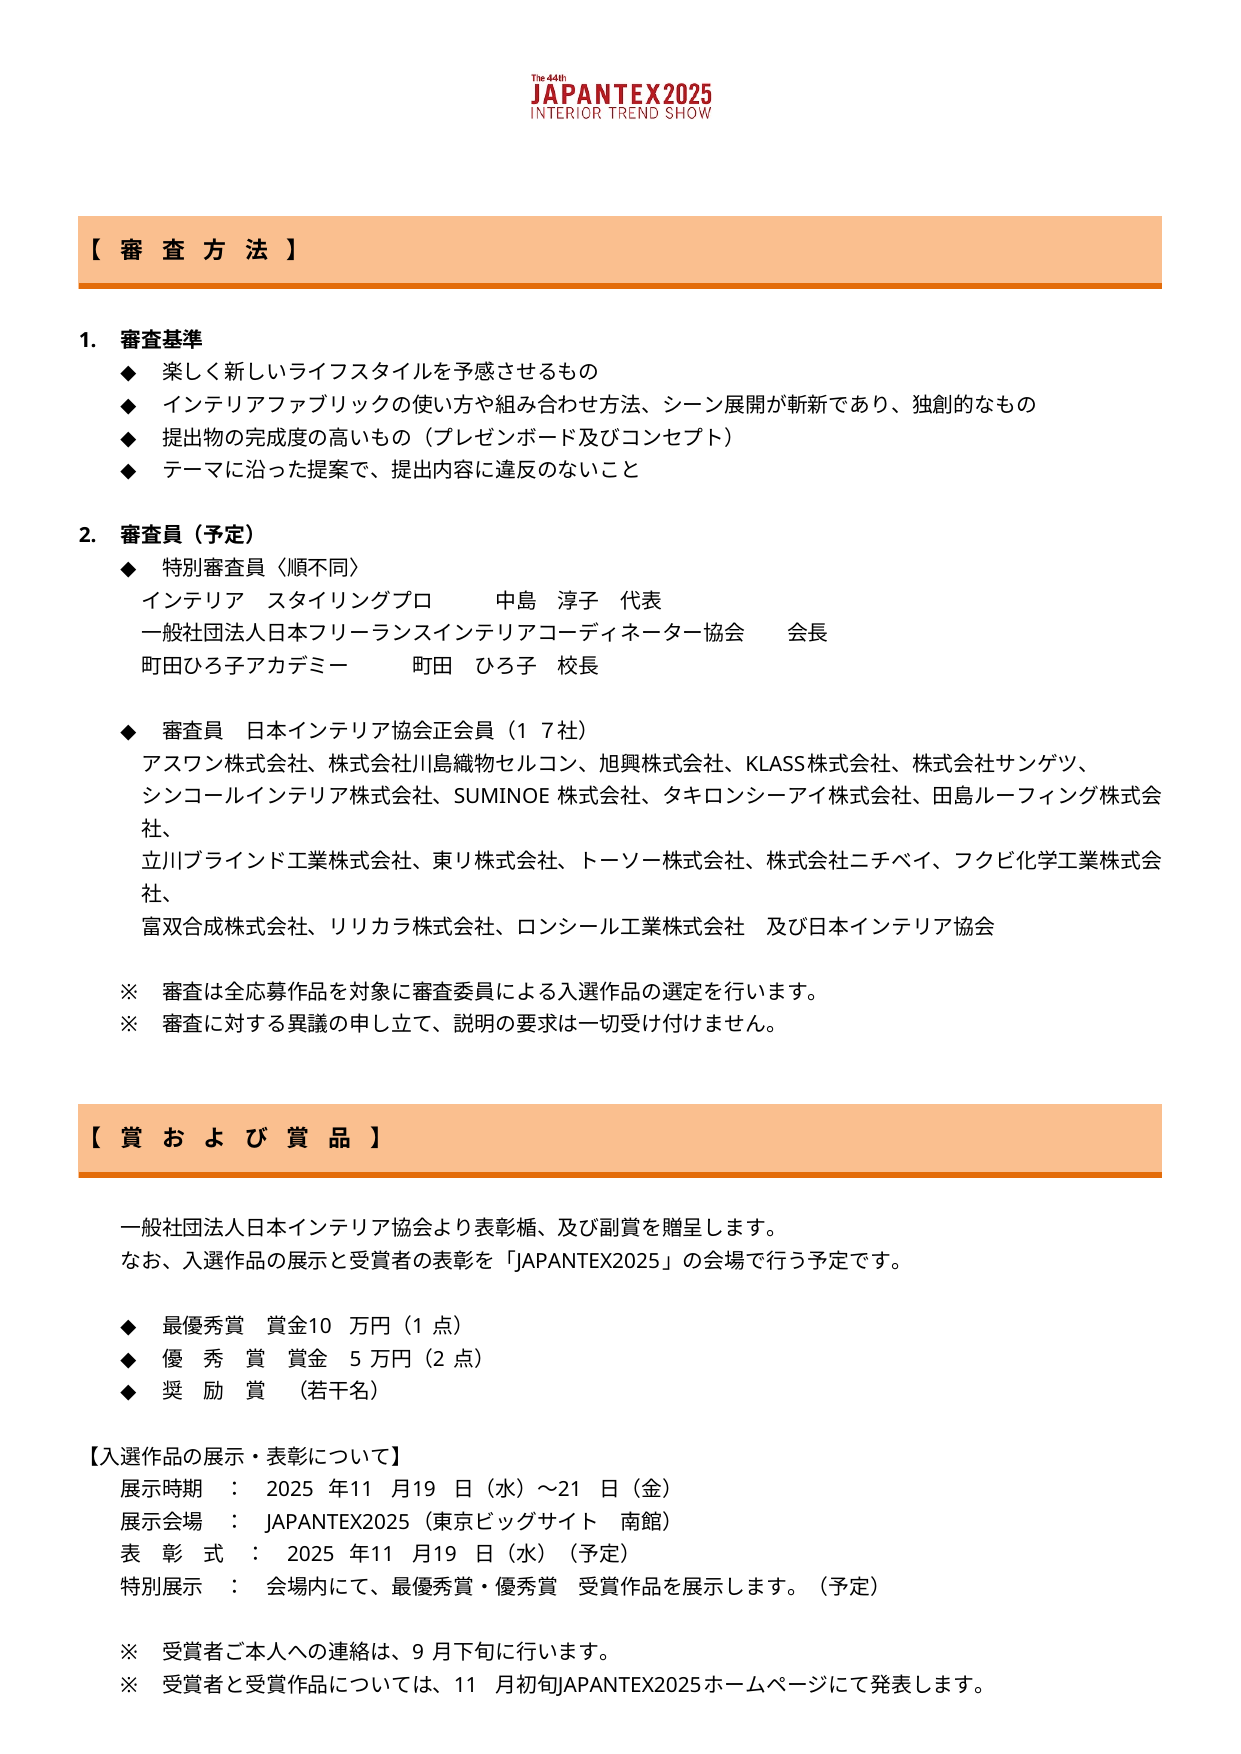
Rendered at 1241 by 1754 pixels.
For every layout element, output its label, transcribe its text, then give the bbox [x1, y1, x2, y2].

text ◆ インテリアファブリックの使い方や組み合わせ方法、シーン展開が斬新であり、独創的なもの [108, 387, 1162, 420]
text ◆ 奨 励 賞 （若干名） [108, 1373, 1162, 1406]
text ※ 受賞者ご本人への連絡は、9月下旬に行います。 [108, 1634, 1162, 1667]
text なお、入選作品の展示と受賞者の表彰を「JAPANTEX2025」の会場で行う予定です。 [78, 1243, 1162, 1276]
text 1. 審査基準 [78, 322, 1162, 354]
text ※ 審査は全応募作品を対象に審査委員による入選作品の選定を行います。 [108, 974, 1162, 1007]
text 【賞および賞品】 [78, 1104, 1162, 1178]
text シンコールインテリア株式会社、SUMINOE株式会社、タキロンシーアイ株式会社、田島ルーフィング株式会社、 [123, 778, 1162, 843]
text 立川ブラインド工業株式会社、東リ株式会社、トーソー株式会社、株式会社ニチベイ、フクビ化学工業株式会社、 [123, 843, 1162, 909]
text 【審査方法】 [78, 216, 1162, 289]
text インテリア スタイリングプロ 中島 淳子 代表 [123, 583, 1162, 615]
text 一般社団法人日本フリーランスインテリアコーディネーター協会 会長 [123, 615, 1162, 648]
text ◆ 最優秀賞 賞金10万円（1点） [108, 1308, 1162, 1341]
text 展示時期 ： 2025年11月19日（水）～21日（金） [108, 1471, 1162, 1504]
text 富双合成株式会社、リリカラ株式会社、ロンシール工業株式会社 及び日本インテリア協会 [123, 909, 1162, 941]
list 審査員 日本インテリア協会正会員（1７社） [108, 713, 1162, 746]
text アスワン株式会社、株式会社川島織物セルコン、旭興株式会社、KLASS株式会社、株式会社サンゲツ、 [123, 746, 1162, 778]
text 町田ひろ子アカデミー 町田 ひろ子 校長 [123, 648, 1162, 681]
text 展示会場 ： JAPANTEX2025（東京ビッグサイト 南館） [108, 1504, 1162, 1537]
text ◆ 楽しく新しいライフスタイルを予感させるもの [108, 354, 1162, 387]
text ◆ 提出物の完成度の高いもの（プレゼンボード及びコンセプト） [108, 420, 1162, 452]
text ◆ テーマに沿った提案で、提出内容に違反のないこと [108, 452, 1162, 485]
text 2. 審査員（予定） [78, 517, 1162, 550]
text 特別展示 ： 会場内にて、最優秀賞・優秀賞 受賞作品を展示します。（予定） [108, 1569, 1162, 1602]
text ※ 受賞者と受賞作品については、11月初旬JAPANTEX2025ホームページにて発表します。 [108, 1667, 1162, 1699]
text ◆ 優 秀 賞 賞金 5万円（2点） [108, 1341, 1162, 1373]
text ◆ 特別審査員〈順不同〉 [108, 550, 1162, 583]
picture [507, 59, 733, 133]
text ※ 審査に対する異議の申し立て、説明の要求は一切受け付けません。 [108, 1007, 1162, 1039]
text 一般社団法人日本インテリア協会より表彰楯、及び副賞を贈呈します。 [78, 1211, 1162, 1243]
text 表 彰 式 ： 2025年11月19日（水）（予定） [108, 1537, 1162, 1569]
text 【入選作品の展示・表彰について】 [78, 1439, 1162, 1471]
